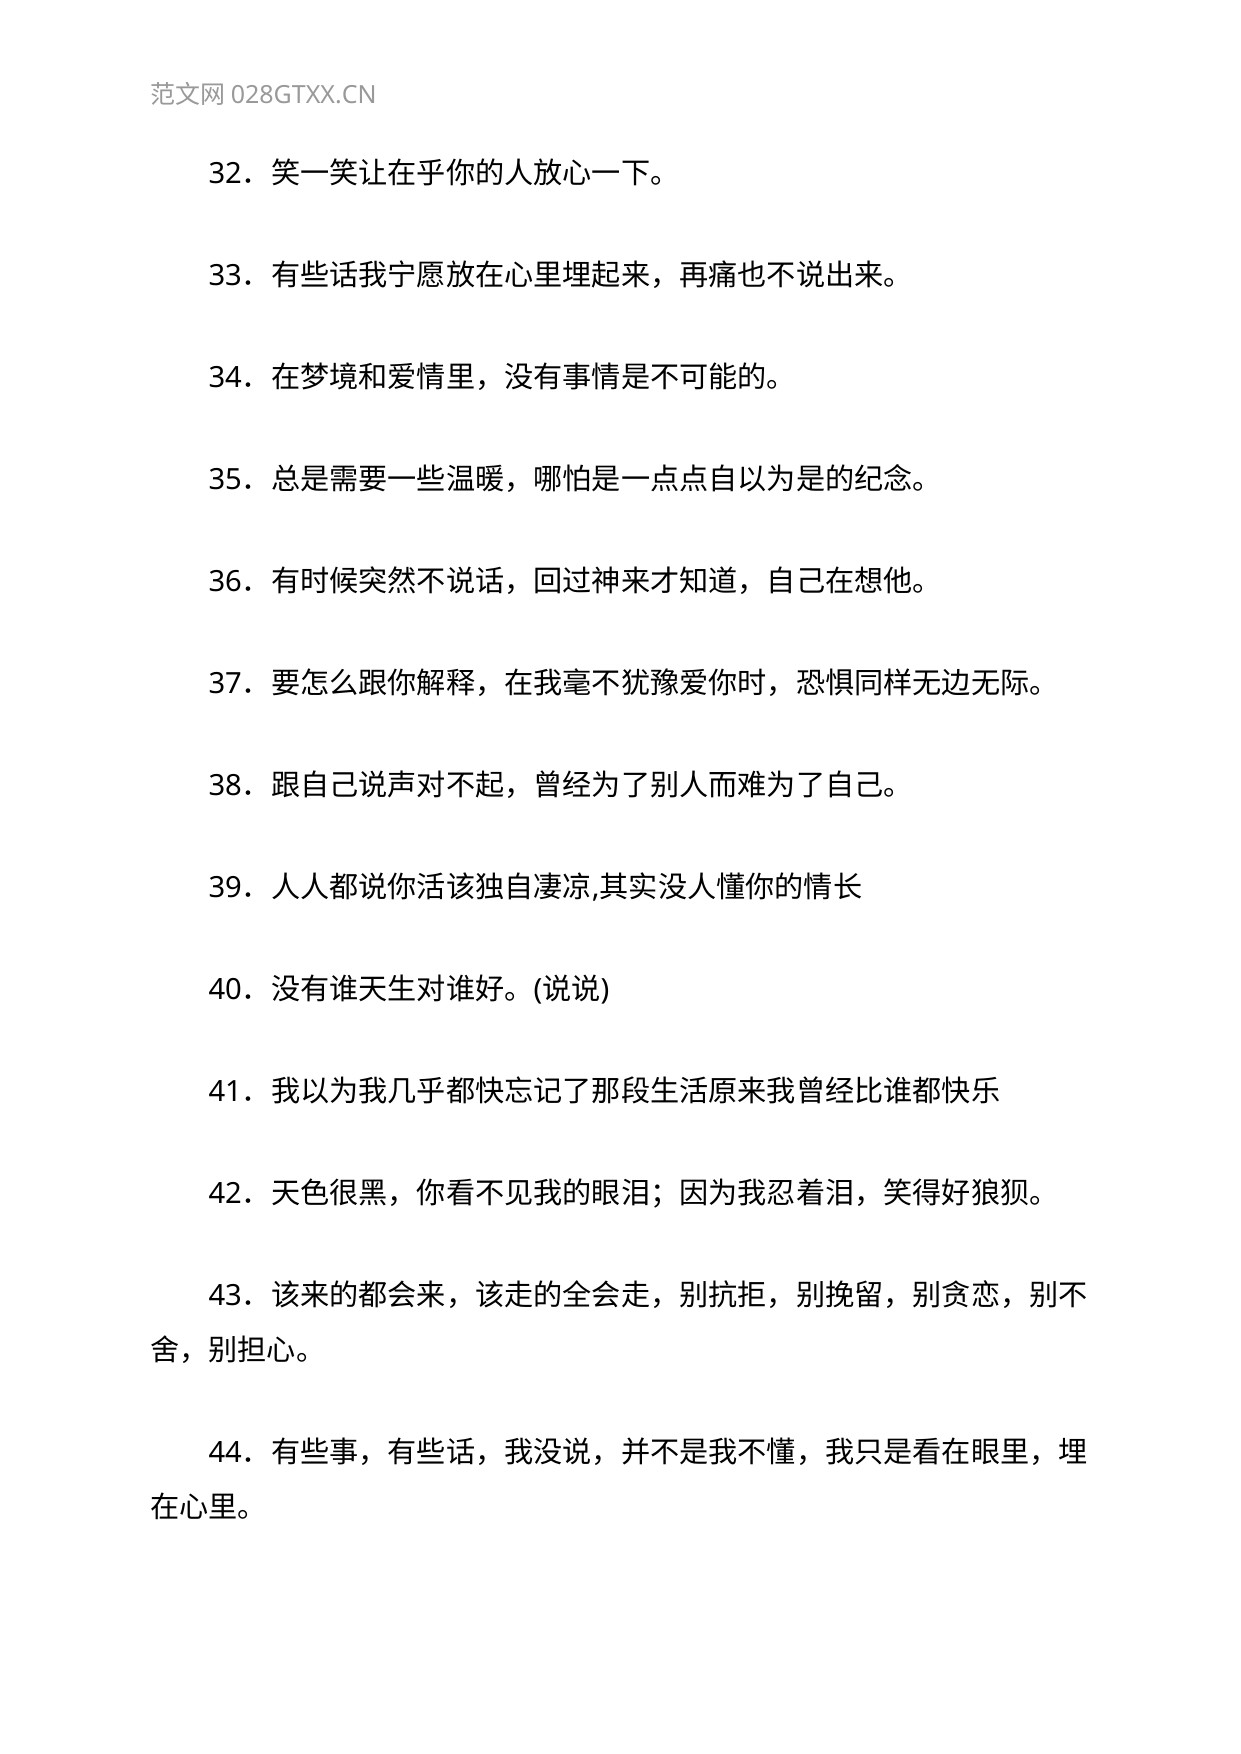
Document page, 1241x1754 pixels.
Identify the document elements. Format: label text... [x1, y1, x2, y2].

text 37．要怎么跟你解释，在我毫不犹豫爱你时，恐惧同样无边无际。 [150, 660, 1090, 702]
text 34．在梦境和爱情里，没有事情是不可能的。 [150, 354, 1090, 396]
text 40．没有谁天生对谁好。(说说) [150, 966, 1090, 1008]
text 36．有时候突然不说话，回过神来才知道，自己在想他。 [150, 558, 1090, 600]
text 42．天色很黑，你看不见我的眼泪；因为我忍着泪，笑得好狼狈。 [150, 1170, 1090, 1212]
text 32．笑一笑让在乎你的人放心一下。 [150, 150, 1090, 192]
text 39．人人都说你活该独自凄凉,其实没人懂你的情长 [150, 864, 1090, 906]
text 41．我以为我几乎都快忘记了那段生活原来我曾经比谁都快乐 [150, 1068, 1090, 1110]
text 33．有些话我宁愿放在心里埋起来，再痛也不说出来。 [150, 252, 1090, 294]
text 44．有些事，有些话，我没说，并不是我不懂，我只是看在眼里，埋在心里。 [150, 1428, 1090, 1526]
text 35．总是需要一些温暖，哪怕是一点点自以为是的纪念。 [150, 456, 1090, 498]
text 38．跟自己说声对不起，曾经为了别人而难为了自己。 [150, 762, 1090, 804]
text 43．该来的都会来，该走的全会走，别抗拒，别挽留，别贪恋，别不舍，别担心。 [150, 1272, 1090, 1369]
